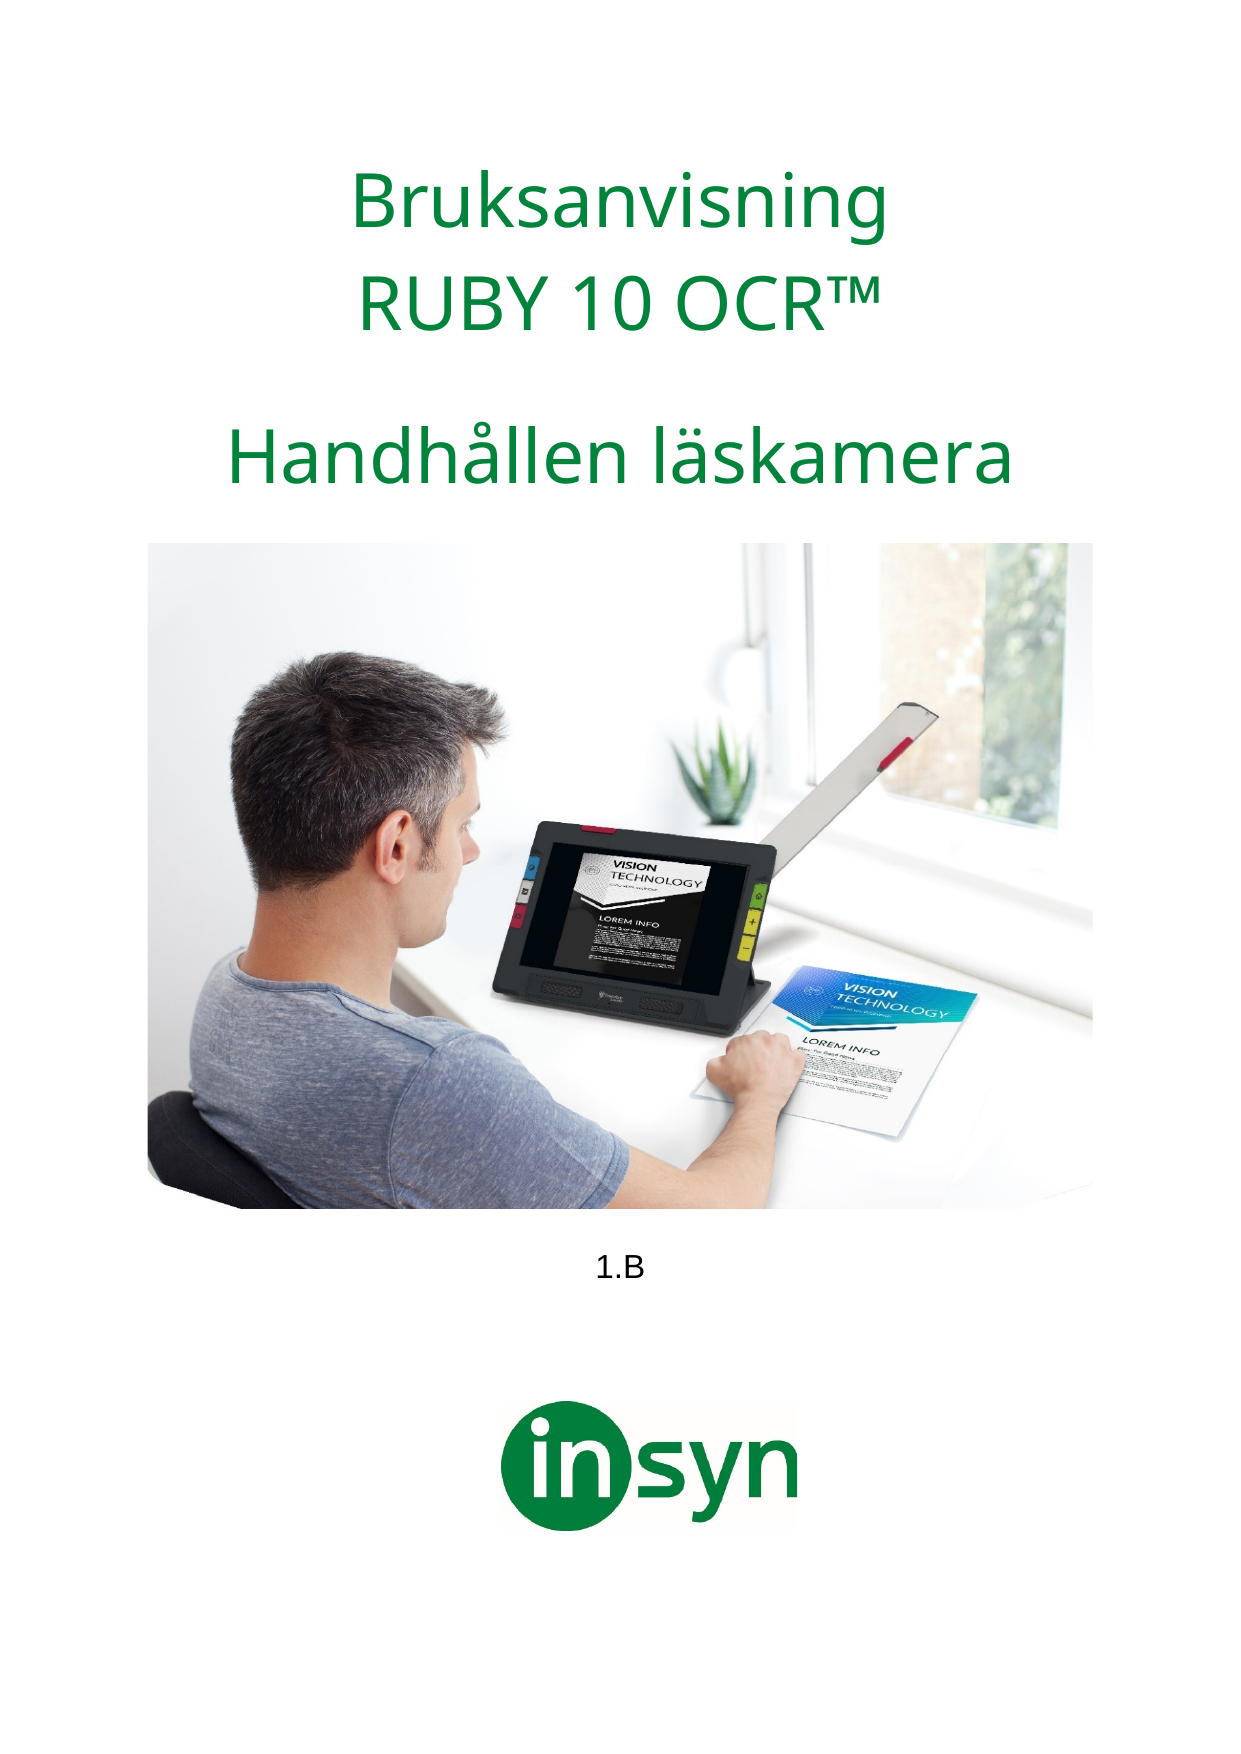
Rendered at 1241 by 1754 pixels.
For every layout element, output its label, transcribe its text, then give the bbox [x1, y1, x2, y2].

text Bruksanvisning [148, 148, 1093, 250]
picture [501, 1401, 798, 1531]
picture [147, 543, 1093, 1209]
text Handhållen läskamera [148, 403, 1093, 505]
text 1.B [148, 1247, 1093, 1286]
text RUBY 10 OCR™ [148, 250, 1093, 352]
